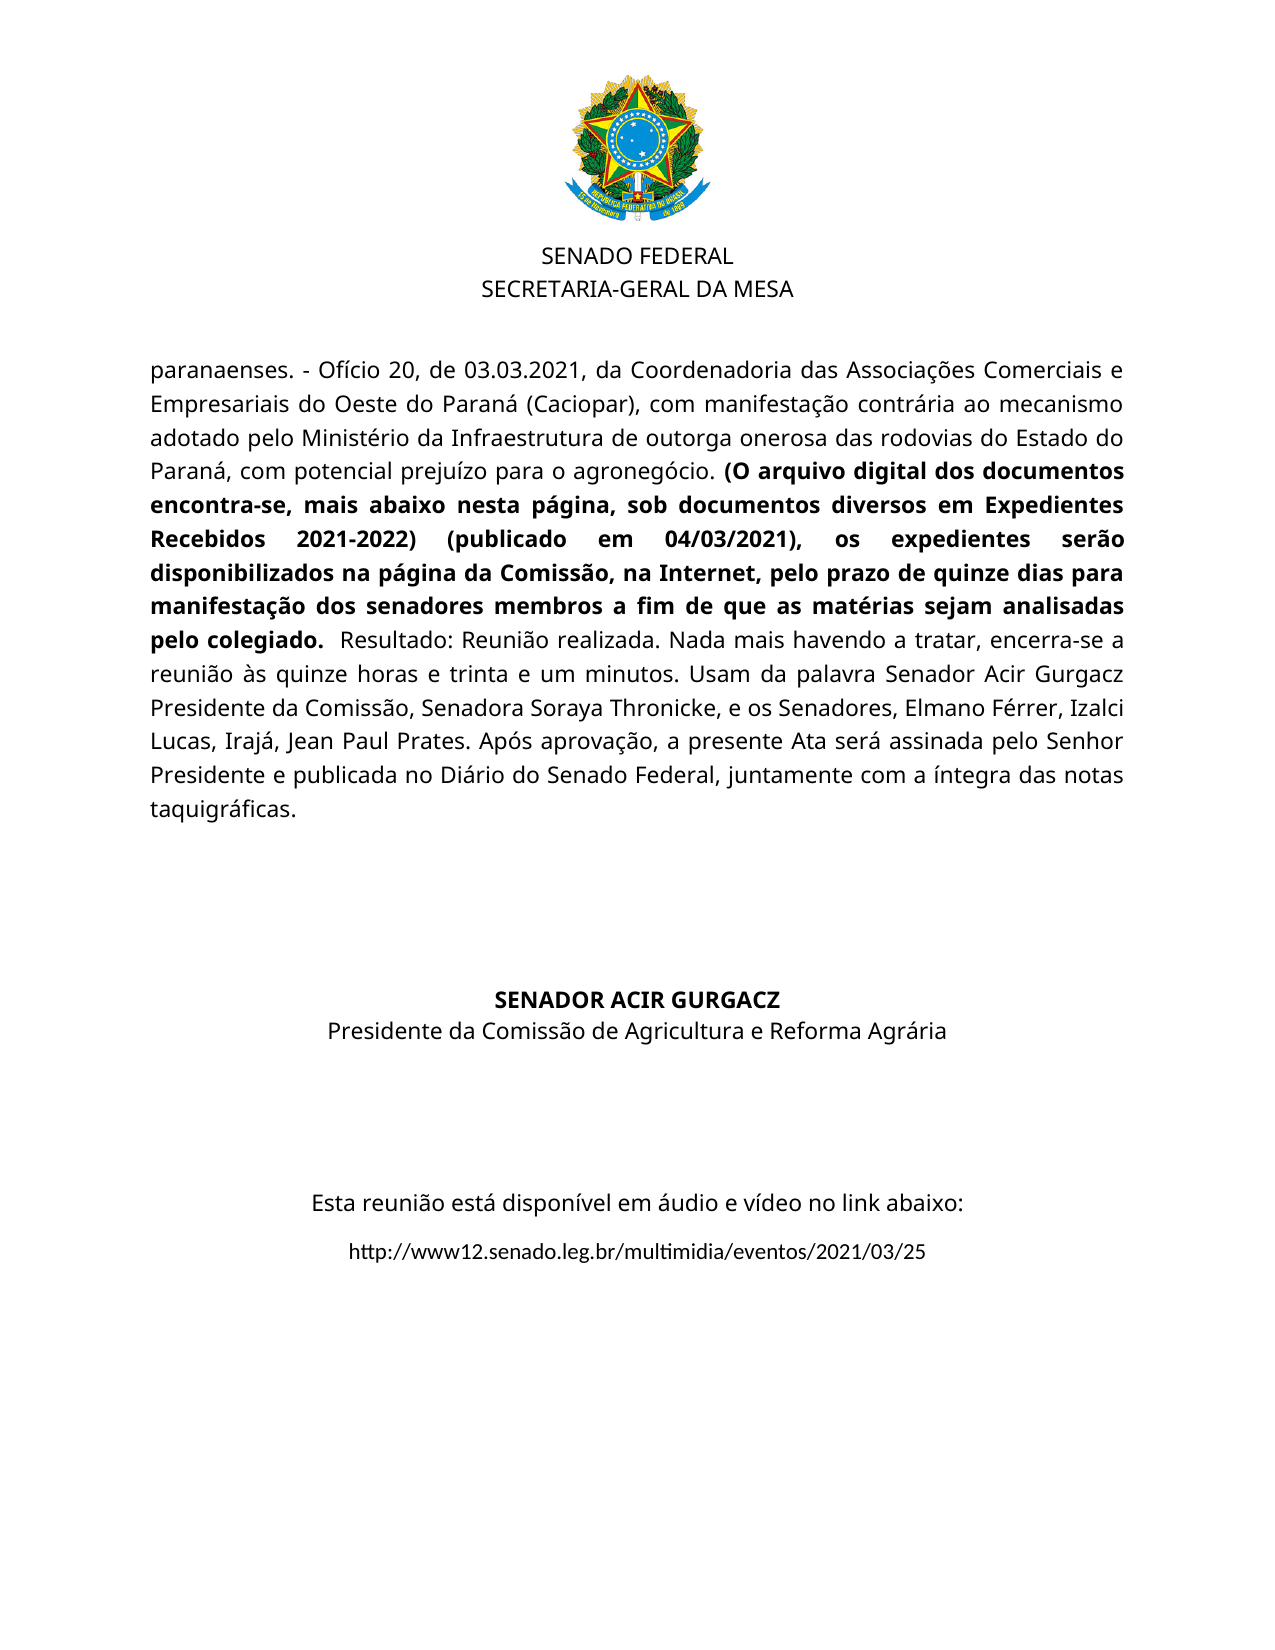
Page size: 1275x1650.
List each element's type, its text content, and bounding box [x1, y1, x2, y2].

text Esta reunião está disponível em áudio e vídeo no link abaixo: [150, 1187, 1125, 1218]
text http://www12.senado.leg.br/multimidia/eventos/2021/03/25 [150, 1237, 1125, 1265]
text Presidente da Comissão de Agricultura e Reforma Agrária [135, 1015, 1139, 1046]
text SENADOR ACIR GURGACZ [135, 984, 1139, 1015]
picture [564, 75, 711, 221]
